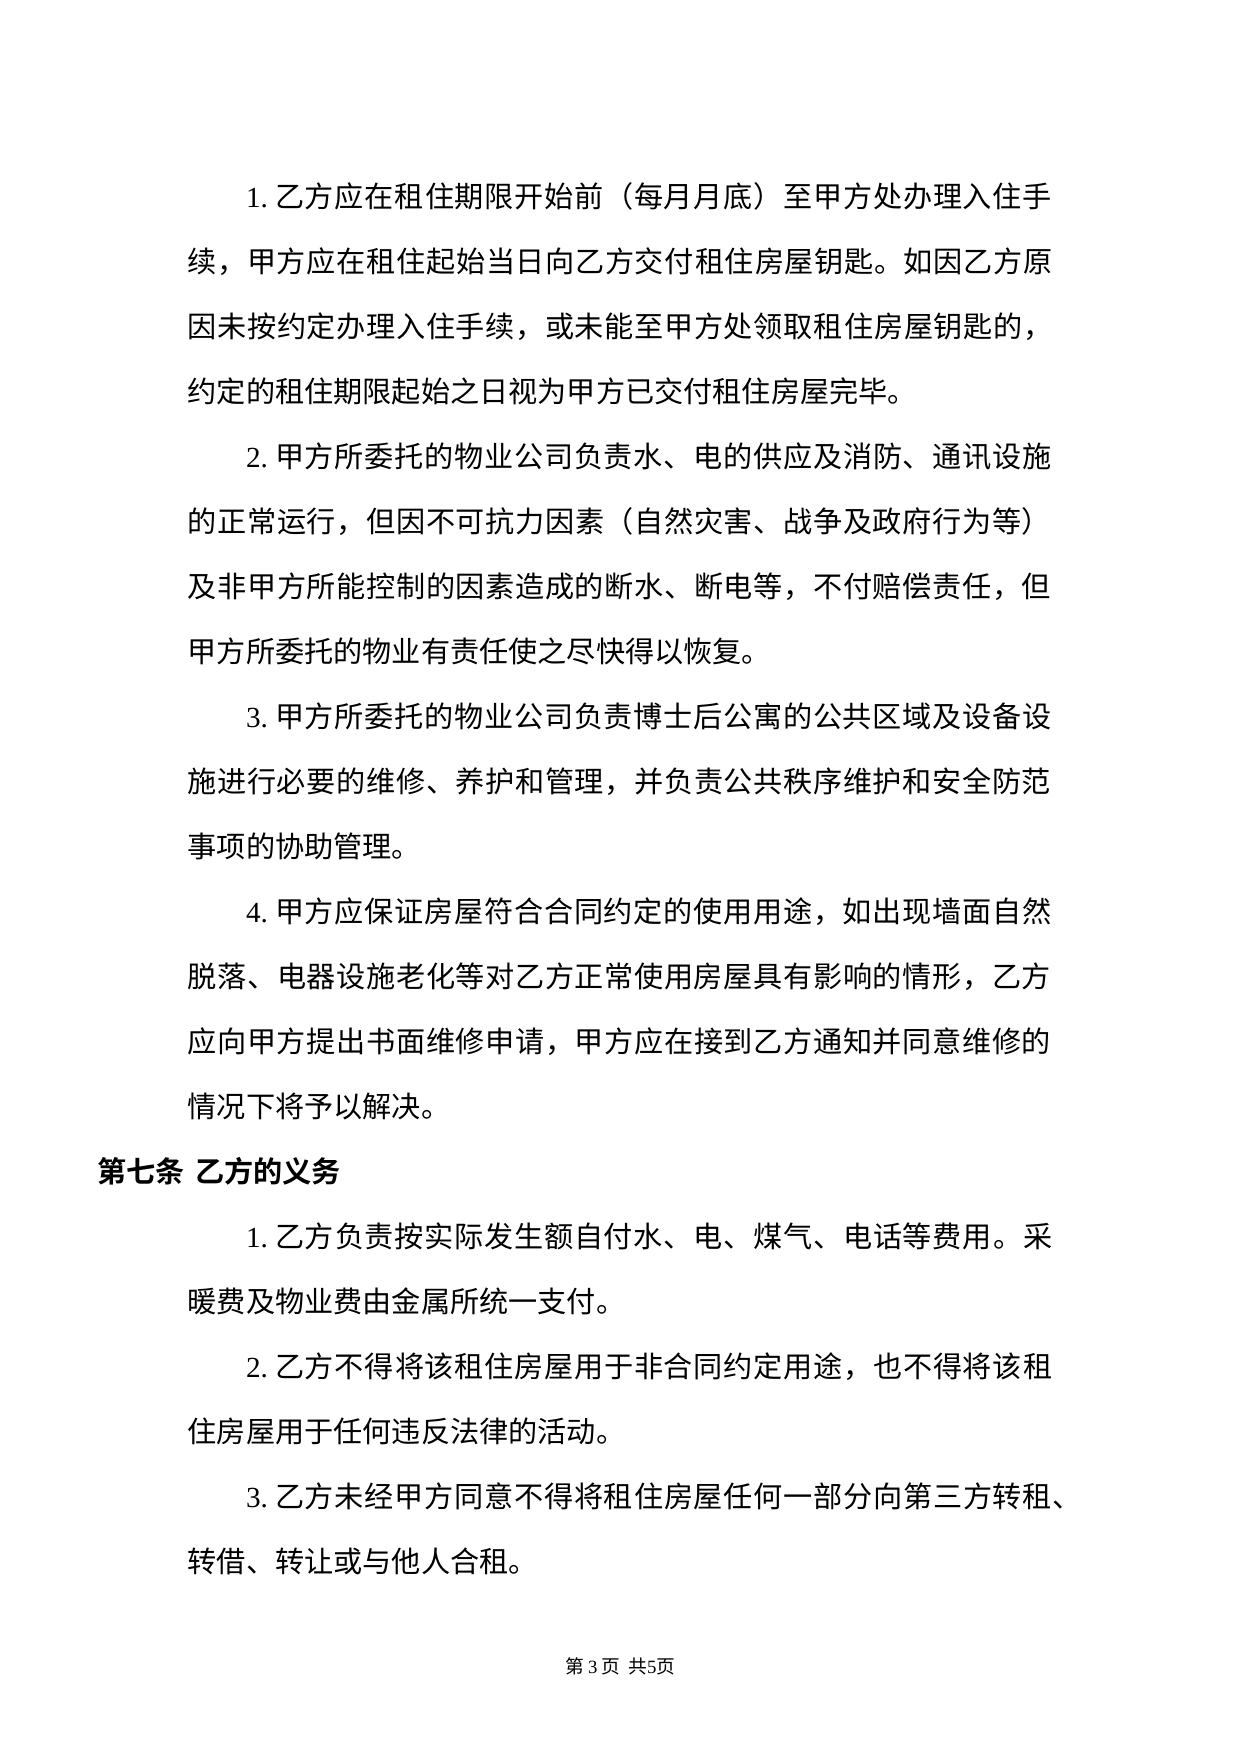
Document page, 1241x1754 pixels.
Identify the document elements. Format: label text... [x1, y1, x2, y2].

list 甲方所委托的物业公司负责博士后公寓的公共区域及设备设施进行必要的维修、养护和管理，并负责公共秩序维护和安全防范事项的协助管理。 [187, 682, 1053, 877]
list 乙方不得将该租住房屋用于非合同约定用途，也不得将该租住房屋用于任何违反法律的活动。 [187, 1332, 1053, 1462]
list 甲方所委托的物业公司负责水、电的供应及消防、通讯设施的正常运行，但因不可抗力因素（自然灾害、战争及政府行为等）及非甲方所能控制的因素造成的断水、断电等，不付赔偿责任，但甲方所委托的物业有责任使之尽快得以恢复。 [187, 422, 1053, 682]
list 乙方的义务 [97, 1137, 1042, 1202]
list 乙方应在租住期限开始前（每月月底）至甲方处办理入住手续，甲方应在租住起始当日向乙方交付租住房屋钥匙。如因乙方原因未按约定办理入住手续，或未能至甲方处领取租住房屋钥匙的，约定的租住期限起始之日视为甲方已交付租住房屋完毕。 [187, 162, 1053, 422]
list 乙方未经甲方同意不得将租住房屋任何一部分向第三方转租、转借、转让或与他人合租。 [187, 1462, 1053, 1592]
list 甲方应保证房屋符合合同约定的使用用途，如出现墙面自然脱落、电器设施老化等对乙方正常使用房屋具有影响的情形，乙方应向甲方提出书面维修申请，甲方应在接到乙方通知并同意维修的情况下将予以解决。 [187, 877, 1053, 1137]
list 乙方负责按实际发生额自付水、电、煤气、电话等费用。采暖费及物业费由金属所统一支付。 [187, 1202, 1053, 1332]
